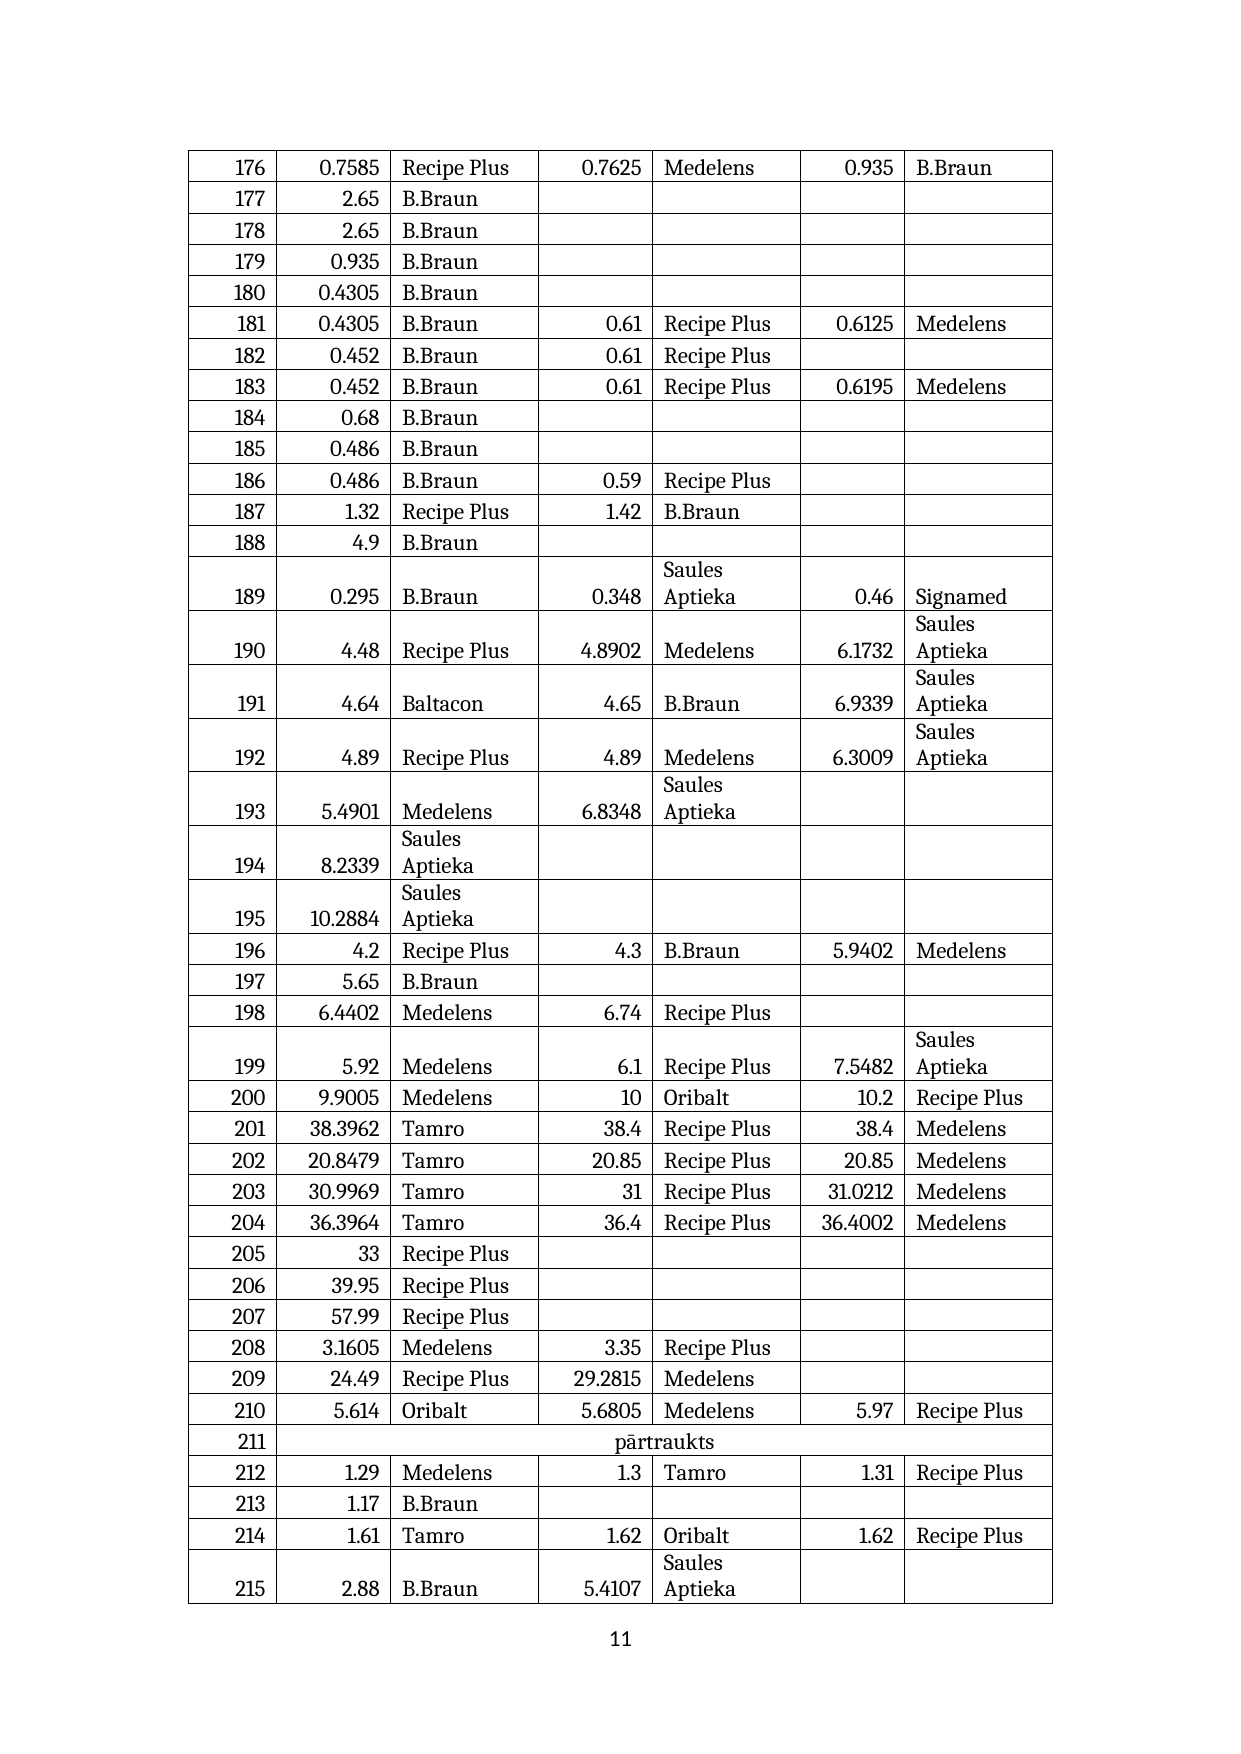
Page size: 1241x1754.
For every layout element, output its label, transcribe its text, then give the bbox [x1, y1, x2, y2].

table_cell 4.48 [277, 611, 390, 664]
table_cell 2.65 [277, 214, 390, 244]
table_cell B.Braun [391, 401, 538, 431]
table_cell B.Braun [905, 151, 1052, 181]
table_cell 4.9 [277, 526, 390, 556]
table_cell [905, 996, 1052, 1026]
table_cell 209 [189, 1362, 276, 1392]
table_cell 3.1605 [277, 1331, 390, 1361]
table_cell 24.49 [277, 1362, 390, 1392]
table_cell 188 [189, 526, 276, 556]
table_cell [905, 276, 1052, 306]
table_cell 2.65 [277, 182, 390, 212]
table_cell [539, 1300, 652, 1330]
table_cell Recipe Plus [653, 370, 800, 400]
table_cell Recipe Plus [653, 1027, 800, 1080]
table_cell 39.95 [277, 1269, 390, 1299]
table_cell [801, 1550, 904, 1602]
table_cell 186 [189, 464, 276, 494]
table_cell [801, 772, 904, 825]
table_cell [905, 432, 1052, 462]
table_cell [801, 214, 904, 244]
table_cell 6.3009 [801, 719, 904, 771]
table_cell [801, 1331, 904, 1361]
table_cell 38.4 [801, 1112, 904, 1142]
table_cell 1.62 [539, 1519, 652, 1549]
table_cell B.Braun [391, 1487, 538, 1517]
table_cell 178 [189, 214, 276, 244]
table_cell 10.2 [801, 1081, 904, 1111]
table_cell [905, 1237, 1052, 1267]
table_cell 199 [189, 1027, 276, 1080]
table_cell Tamro [391, 1144, 538, 1174]
table_cell 196 [189, 934, 276, 964]
table_cell B.Braun [391, 214, 538, 244]
table_cell 6.74 [539, 996, 652, 1026]
table_cell Recipe Plus [653, 996, 800, 1026]
table_cell [905, 1331, 1052, 1361]
table_cell 208 [189, 1331, 276, 1361]
table_cell B.Braun [391, 464, 538, 494]
table_cell [905, 965, 1052, 995]
table_cell 0.46 [801, 557, 904, 610]
table_cell [539, 245, 652, 275]
table_cell 30.9969 [277, 1175, 390, 1205]
table_cell Recipe Plus [653, 1112, 800, 1142]
table_cell B.Braun [391, 182, 538, 212]
table_cell [539, 432, 652, 462]
table_cell 0.6125 [801, 307, 904, 337]
table_cell Recipe Plus [653, 1175, 800, 1205]
table_cell Medelens [653, 611, 800, 664]
table_cell Saules Aptieka [905, 719, 1052, 771]
table_cell Tamro [391, 1519, 538, 1549]
table_cell Medelens [391, 1456, 538, 1486]
table_cell [653, 401, 800, 431]
table_cell 5.97 [801, 1394, 904, 1424]
table_cell 4.89 [277, 719, 390, 771]
table_cell 4.3 [539, 934, 652, 964]
table_cell [905, 1487, 1052, 1517]
table_cell 5.92 [277, 1027, 390, 1080]
table_cell Recipe Plus [391, 719, 538, 771]
table_cell Medelens [391, 1027, 538, 1080]
table_cell 38.3962 [277, 1112, 390, 1142]
table_cell B.Braun [391, 557, 538, 610]
table_cell 6.8348 [539, 772, 652, 825]
table_cell Saules Aptieka [905, 1027, 1052, 1080]
table_cell 57.99 [277, 1300, 390, 1330]
table_cell 0.59 [539, 464, 652, 494]
table_cell [653, 245, 800, 275]
table_cell [801, 339, 904, 369]
table_cell Saules Aptieka [905, 611, 1052, 664]
table_cell 1.61 [277, 1519, 390, 1549]
table_cell [801, 965, 904, 995]
table_cell [801, 526, 904, 556]
table_cell [801, 432, 904, 462]
table_cell [653, 1487, 800, 1517]
table_cell [905, 1550, 1052, 1602]
table_cell 4.89 [539, 719, 652, 771]
table_cell 205 [189, 1237, 276, 1267]
table_cell 195 [189, 880, 276, 932]
table_cell 9.9005 [277, 1081, 390, 1111]
table_cell 6.9339 [801, 665, 904, 717]
table_cell 5.65 [277, 965, 390, 995]
table_cell [539, 880, 652, 932]
table_cell 1.3 [539, 1456, 652, 1486]
table_cell 203 [189, 1175, 276, 1205]
table_cell [905, 1362, 1052, 1392]
table_cell [653, 276, 800, 306]
table_cell 4.65 [539, 665, 652, 717]
table_cell Recipe Plus [391, 1269, 538, 1299]
table_cell Recipe Plus [653, 1331, 800, 1361]
table_cell [905, 772, 1052, 825]
table_cell 182 [189, 339, 276, 369]
table_cell 1.32 [277, 495, 390, 525]
table_cell 183 [189, 370, 276, 400]
table_cell 214 [189, 1519, 276, 1549]
table_cell 185 [189, 432, 276, 462]
table_cell 0.935 [801, 151, 904, 181]
table_cell Recipe Plus [391, 934, 538, 964]
table_cell Saules Aptieka [905, 665, 1052, 717]
table_cell 181 [189, 307, 276, 337]
table_cell Recipe Plus [653, 1144, 800, 1174]
table_cell [801, 996, 904, 1026]
table_cell Medelens [905, 1206, 1052, 1236]
table_cell [905, 495, 1052, 525]
table_cell [653, 1237, 800, 1267]
table_cell Medelens [653, 151, 800, 181]
table_cell Saules Aptieka [653, 772, 800, 825]
table_cell 5.614 [277, 1394, 390, 1424]
table_cell [801, 1362, 904, 1392]
table_cell 210 [189, 1394, 276, 1424]
table_cell 20.8479 [277, 1144, 390, 1174]
table_cell 0.61 [539, 307, 652, 337]
table_cell [905, 880, 1052, 932]
table_cell 184 [189, 401, 276, 431]
table_cell 0.348 [539, 557, 652, 610]
table_cell 187 [189, 495, 276, 525]
table_cell Recipe Plus [653, 307, 800, 337]
table_cell Medelens [905, 934, 1052, 964]
table_cell 36.4 [539, 1206, 652, 1236]
table_cell 1.31 [801, 1456, 904, 1486]
table_cell B.Braun [391, 526, 538, 556]
table_cell 0.6195 [801, 370, 904, 400]
table_cell 212 [189, 1456, 276, 1486]
table_cell 197 [189, 965, 276, 995]
table_cell Recipe Plus [653, 1206, 800, 1236]
table_cell [801, 1237, 904, 1267]
table_cell Recipe Plus [653, 339, 800, 369]
table_cell 6.1732 [801, 611, 904, 664]
table_cell [653, 526, 800, 556]
table_cell 0.486 [277, 432, 390, 462]
table_cell Medelens [391, 772, 538, 825]
table_cell 1.42 [539, 495, 652, 525]
table_cell [539, 1269, 652, 1299]
table_cell 215 [189, 1550, 276, 1602]
table_cell Medelens [905, 1175, 1052, 1205]
table_cell Medelens [905, 370, 1052, 400]
table_cell 0.68 [277, 401, 390, 431]
table_cell B.Braun [653, 495, 800, 525]
table_cell 3.35 [539, 1331, 652, 1361]
table_cell 10.2884 [277, 880, 390, 932]
table_cell [539, 401, 652, 431]
table_cell 191 [189, 665, 276, 717]
table_cell 0.4305 [277, 276, 390, 306]
table_cell 204 [189, 1206, 276, 1236]
table_cell [905, 1269, 1052, 1299]
table_cell Saules Aptieka [391, 826, 538, 879]
table_cell B.Braun [391, 307, 538, 337]
table_cell [905, 464, 1052, 494]
table_cell B.Braun [391, 370, 538, 400]
table_cell [539, 1487, 652, 1517]
table_cell [801, 464, 904, 494]
table_cell [539, 826, 652, 879]
table_cell 31.0212 [801, 1175, 904, 1205]
table_cell Signamed [905, 557, 1052, 610]
table_cell [905, 526, 1052, 556]
table_cell 0.7625 [539, 151, 652, 181]
table_cell 6.1 [539, 1027, 652, 1080]
table_cell pārtraukts [277, 1425, 1052, 1455]
table_cell 0.61 [539, 339, 652, 369]
table_cell 1.29 [277, 1456, 390, 1486]
table_cell [653, 965, 800, 995]
table_cell Recipe Plus [905, 1519, 1052, 1549]
table_cell Medelens [905, 307, 1052, 337]
table_cell [653, 432, 800, 462]
table_cell 213 [189, 1487, 276, 1517]
table_cell Recipe Plus [391, 611, 538, 664]
table_cell B.Braun [653, 934, 800, 964]
table_cell [905, 401, 1052, 431]
table_cell 0.4305 [277, 307, 390, 337]
table_cell B.Braun [391, 965, 538, 995]
table_cell B.Braun [391, 432, 538, 462]
table_cell Saules Aptieka [391, 880, 538, 932]
table_cell [539, 276, 652, 306]
table_cell 0.452 [277, 339, 390, 369]
table_cell 177 [189, 182, 276, 212]
table_cell B.Braun [391, 276, 538, 306]
table_cell 33 [277, 1237, 390, 1267]
table_cell 206 [189, 1269, 276, 1299]
table_cell B.Braun [653, 665, 800, 717]
table_cell B.Braun [391, 245, 538, 275]
table_cell Tamro [391, 1175, 538, 1205]
table_cell 0.7585 [277, 151, 390, 181]
table_cell [653, 880, 800, 932]
table_cell Recipe Plus [391, 151, 538, 181]
table_cell Baltacon [391, 665, 538, 717]
table_cell [905, 1300, 1052, 1330]
table_cell Recipe Plus [391, 495, 538, 525]
table_cell [539, 965, 652, 995]
table_cell [653, 182, 800, 212]
table_cell Oribalt [653, 1519, 800, 1549]
table_cell 8.2339 [277, 826, 390, 879]
table_cell Tamro [653, 1456, 800, 1486]
table_cell Medelens [653, 719, 800, 771]
table_cell 1.62 [801, 1519, 904, 1549]
table_cell 200 [189, 1081, 276, 1111]
table_cell [801, 495, 904, 525]
table_cell 6.4402 [277, 996, 390, 1026]
table_cell [801, 1487, 904, 1517]
table_cell [801, 276, 904, 306]
table_cell [801, 182, 904, 212]
table_cell 4.2 [277, 934, 390, 964]
table_cell [653, 1269, 800, 1299]
table_cell [905, 826, 1052, 879]
table_cell [801, 245, 904, 275]
table_cell 176 [189, 151, 276, 181]
table_cell 29.2815 [539, 1362, 652, 1392]
table_cell 2.88 [277, 1550, 390, 1602]
table_cell 38.4 [539, 1112, 652, 1142]
table_cell 194 [189, 826, 276, 879]
table_cell Medelens [653, 1394, 800, 1424]
table_cell [653, 214, 800, 244]
table_cell Medelens [391, 996, 538, 1026]
table_cell 0.935 [277, 245, 390, 275]
table_cell [653, 1300, 800, 1330]
table_cell 0.61 [539, 370, 652, 400]
table_cell 211 [189, 1425, 276, 1455]
table_cell 5.4107 [539, 1550, 652, 1602]
table_cell Medelens [905, 1144, 1052, 1174]
table_cell Oribalt [653, 1081, 800, 1111]
table_cell [905, 182, 1052, 212]
table_cell Recipe Plus [905, 1081, 1052, 1111]
table_cell Recipe Plus [391, 1300, 538, 1330]
table_cell [801, 401, 904, 431]
table_cell 4.8902 [539, 611, 652, 664]
table_cell 0.486 [277, 464, 390, 494]
table_cell [801, 826, 904, 879]
table_cell [539, 526, 652, 556]
table_cell [539, 214, 652, 244]
table_cell 20.85 [539, 1144, 652, 1174]
table_cell 5.4901 [277, 772, 390, 825]
table_cell 180 [189, 276, 276, 306]
table_cell [905, 214, 1052, 244]
table_cell Saules Aptieka [653, 557, 800, 610]
table_cell Oribalt [391, 1394, 538, 1424]
table_cell [801, 1269, 904, 1299]
table_cell Saules Aptieka [653, 1550, 800, 1602]
table_cell B.Braun [391, 1550, 538, 1602]
table_cell 5.9402 [801, 934, 904, 964]
table_cell Recipe Plus [653, 464, 800, 494]
table_cell 189 [189, 557, 276, 610]
table_cell 4.64 [277, 665, 390, 717]
table_cell [539, 182, 652, 212]
table_cell Tamro [391, 1112, 538, 1142]
table_cell [539, 1237, 652, 1267]
table_cell 31 [539, 1175, 652, 1205]
table_cell Recipe Plus [905, 1394, 1052, 1424]
table_cell 201 [189, 1112, 276, 1142]
table_cell 192 [189, 719, 276, 771]
table_cell 20.85 [801, 1144, 904, 1174]
table_cell 5.6805 [539, 1394, 652, 1424]
table_cell 0.295 [277, 557, 390, 610]
table_cell 207 [189, 1300, 276, 1330]
table_cell 7.5482 [801, 1027, 904, 1080]
table_cell 10 [539, 1081, 652, 1111]
table_cell 179 [189, 245, 276, 275]
table_cell 36.3964 [277, 1206, 390, 1236]
table_cell Tamro [391, 1206, 538, 1236]
table_cell Medelens [905, 1112, 1052, 1142]
table_cell [905, 245, 1052, 275]
table_cell [801, 1300, 904, 1330]
table_cell 0.452 [277, 370, 390, 400]
table_cell [801, 880, 904, 932]
table_cell 36.4002 [801, 1206, 904, 1236]
table_cell 193 [189, 772, 276, 825]
table_cell B.Braun [391, 339, 538, 369]
table_cell 1.17 [277, 1487, 390, 1517]
table_cell 190 [189, 611, 276, 664]
table_cell [653, 826, 800, 879]
table_cell Medelens [653, 1362, 800, 1392]
table_cell Recipe Plus [391, 1237, 538, 1267]
table_cell Medelens [391, 1081, 538, 1111]
table_cell Medelens [391, 1331, 538, 1361]
table_cell 198 [189, 996, 276, 1026]
table_cell Recipe Plus [905, 1456, 1052, 1486]
table_cell [905, 339, 1052, 369]
table_cell 202 [189, 1144, 276, 1174]
table_cell Recipe Plus [391, 1362, 538, 1392]
